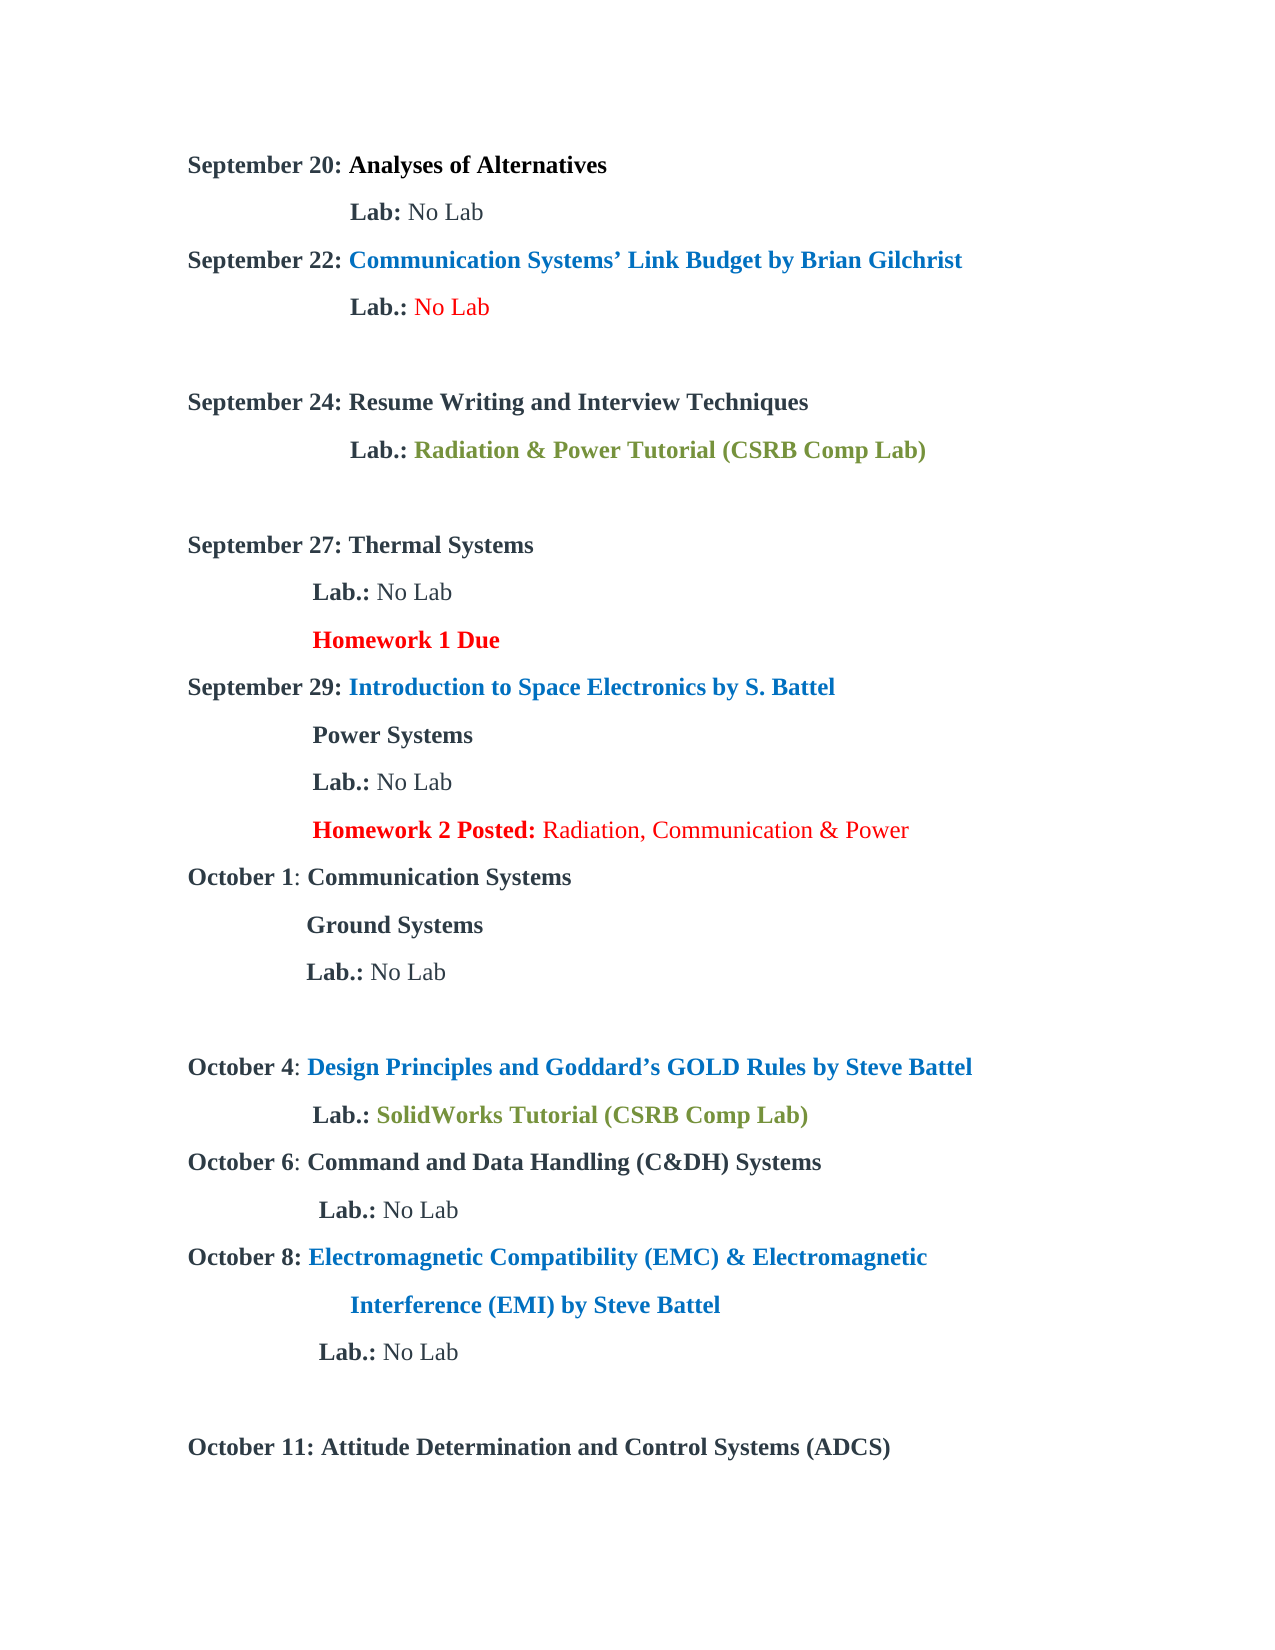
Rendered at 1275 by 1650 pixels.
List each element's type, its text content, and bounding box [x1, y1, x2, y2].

text Homework 2 Posted: Radiation, Communication & Power [187, 815, 1087, 844]
text October 1: Communication Systems [187, 862, 1087, 891]
text Lab.: No Lab [187, 292, 1087, 321]
text September 27: Thermal Systems [187, 530, 1087, 559]
text Lab.: No Lab [187, 577, 1087, 606]
text September 29: Introduction to Space Electronics by S. Battel [187, 672, 1087, 701]
text October 11: Attitude Determination and Control Systems (ADCS) [187, 1432, 1087, 1461]
text September 24: Resume Writing and Interview Techniques [187, 387, 1087, 416]
text Lab.: Radiation & Power Tutorial (CSRB Comp Lab) [187, 435, 1087, 464]
text Ground Systems [187, 910, 1087, 939]
text Lab.: SolidWorks Tutorial (CSRB Comp Lab) [187, 1100, 1087, 1129]
text Homework 1 Due [187, 625, 1087, 654]
text Interference (EMI) by Steve Battel [187, 1290, 1087, 1319]
text October 8: Electromagnetic Compatibility (EMC) & Electromagnetic [187, 1242, 1087, 1271]
text Lab.: No Lab [187, 767, 1087, 796]
text Power Systems [187, 720, 1087, 749]
text Lab.: No Lab [187, 957, 1087, 986]
text October 4: Design Principles and Goddard’s GOLD Rules by Steve Battel [187, 1052, 1087, 1081]
text September 22: Communication Systems’ Link Budget by Brian Gilchrist [187, 245, 1087, 274]
text September 20: Analyses of Alternatives [187, 150, 1087, 179]
text Lab: No Lab [187, 197, 1087, 226]
text Lab.: No Lab [187, 1337, 1087, 1366]
text October 6: Command and Data Handling (C&DH) Systems [187, 1147, 1087, 1176]
text Lab.: No Lab [187, 1195, 1087, 1224]
